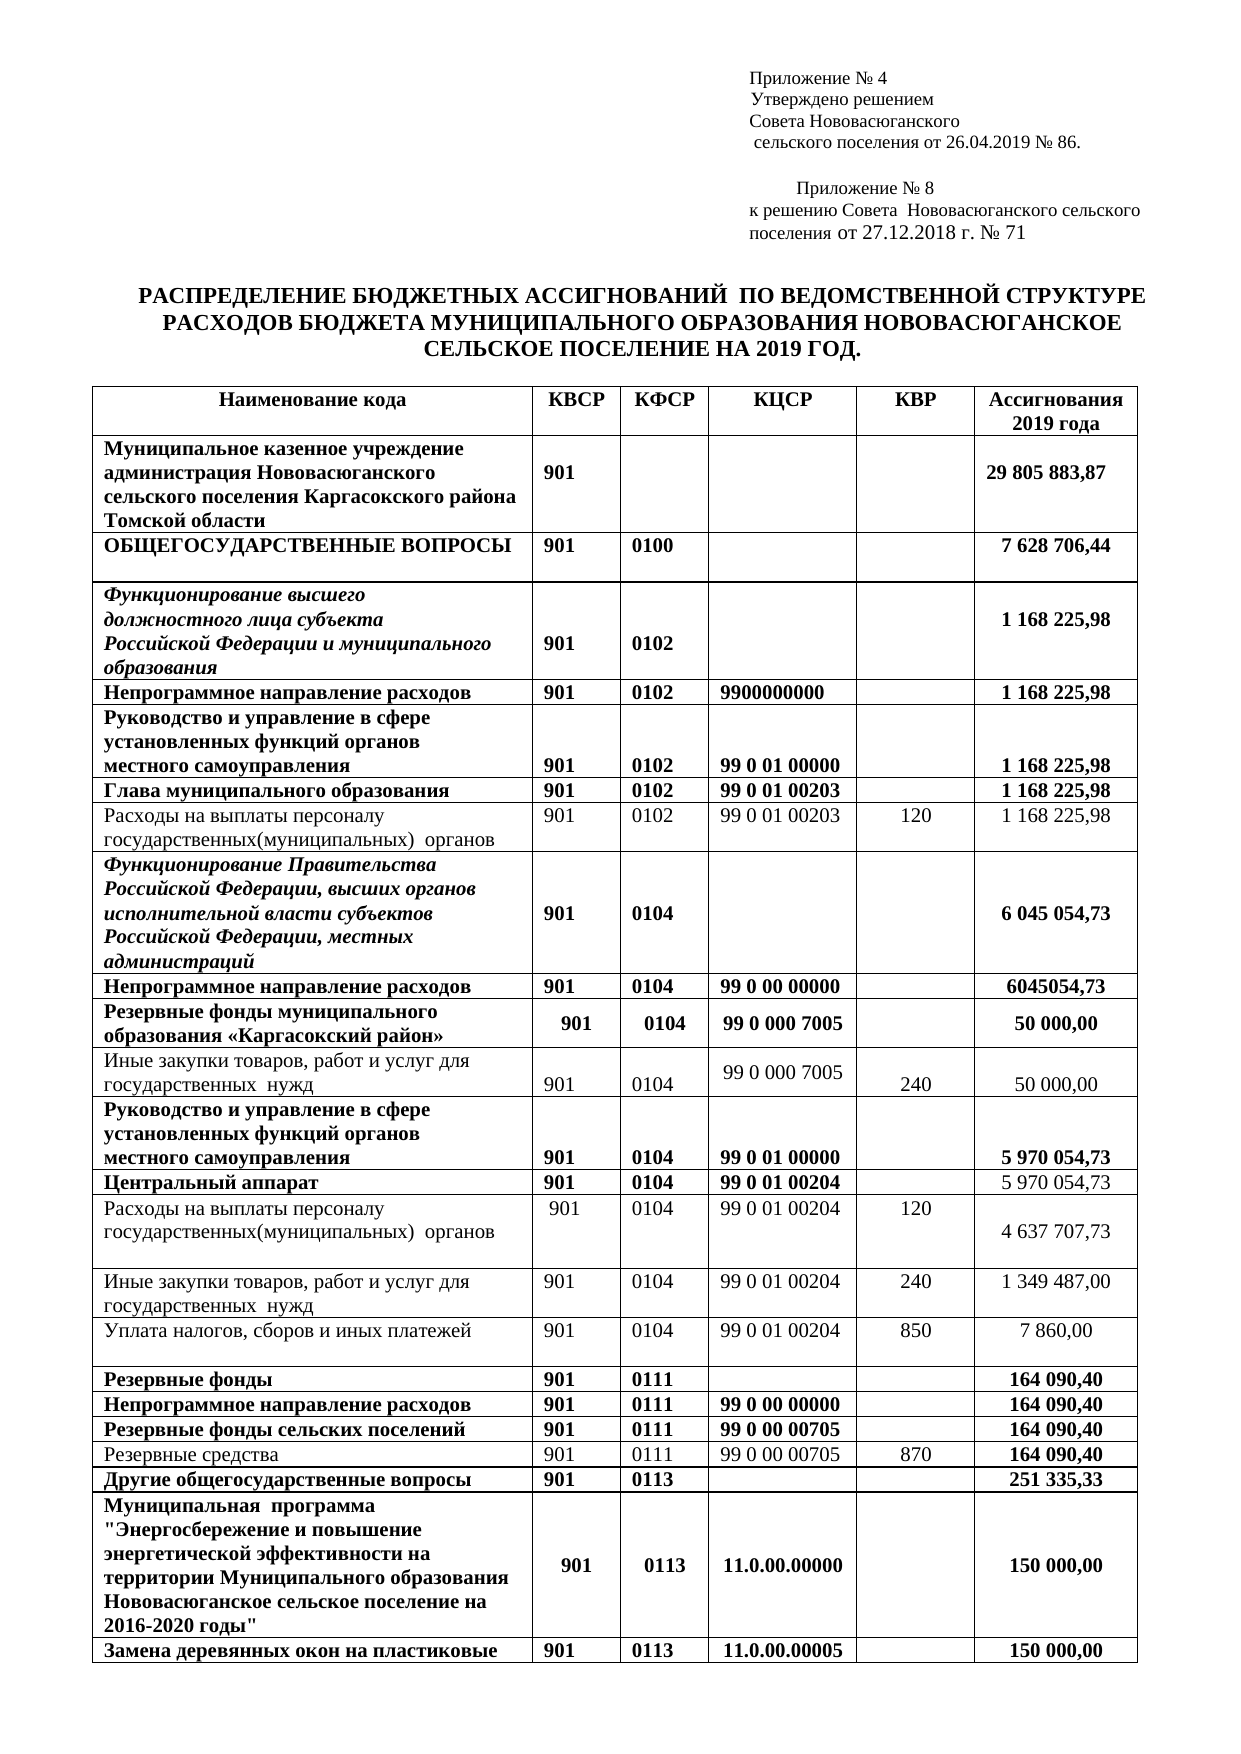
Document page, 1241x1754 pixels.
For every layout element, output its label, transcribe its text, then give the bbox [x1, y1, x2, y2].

table_cell 99 0 00 00000 [709, 1392, 856, 1416]
table_cell Руководство и управление в сфере установленных функций органов местного самоуправления [93, 705, 532, 777]
table_cell 901 [533, 1442, 620, 1466]
table_cell 901 [533, 1638, 620, 1662]
table_cell 7 860,00 [975, 1318, 1137, 1366]
table_cell Другие общегосударственные вопросы [93, 1468, 532, 1491]
table_cell Резервные фонды [93, 1367, 532, 1391]
table_cell 0113 [621, 1468, 708, 1491]
table_cell 901 [533, 974, 620, 998]
table_cell Иные закупки товаров, работ и услуг для государственных нужд [93, 1048, 532, 1096]
table_cell 0104 [621, 1097, 708, 1169]
table_cell 99 0 01 00000 [709, 1097, 856, 1169]
table_cell 6 045 054,73 [975, 852, 1137, 973]
table_cell Руководство и управление в сфере установленных функций органов местного самоуправления [93, 1097, 532, 1169]
table_cell 0104 [621, 1318, 708, 1366]
table_cell 240 [857, 1269, 974, 1317]
table_cell 99 0 000 7005 [709, 999, 856, 1047]
table_cell 1 168 225,98 [975, 680, 1137, 704]
table_cell 901 [533, 803, 620, 851]
table_cell 901 [533, 852, 620, 973]
table_header КВР [857, 387, 974, 435]
title РАСПРЕДЕЛЕНИЕ БЮДЖЕТНЫХ АССИГНОВАНИЙ ПО ВЕДОМСТВЕННОЙ СТРУКТУРЕ РАСХОДОВ БЮДЖЕТА МУНИЦИПАЛЬНОГО ОБРАЗОВАНИЯ НОВОВАСЮГАНСКОЕ СЕЛЬСКОЕ ПОСЕЛЕНИЕ НА 2019 ГОД. [103, 283, 1181, 362]
table_cell 5 970 054,73 [975, 1170, 1137, 1194]
table_cell [857, 974, 974, 998]
table_header КФСР [621, 387, 708, 435]
table_cell Замена деревянных окон на пластиковые [93, 1638, 532, 1662]
table_cell 901 [533, 1468, 620, 1491]
table_cell 50 000,00 [975, 1048, 1137, 1096]
title к решению Совета Нововасюганского сельского [103, 199, 1181, 220]
table_cell 251 335,33 [975, 1468, 1137, 1491]
table_cell 901 [533, 1417, 620, 1441]
table_cell 1 168 225,98 [975, 705, 1137, 777]
table_cell 901 [533, 705, 620, 777]
table_cell 901 [533, 999, 620, 1047]
table_cell 901 [533, 680, 620, 704]
table_cell Глава муниципального образования [93, 778, 532, 802]
table_cell 164 090,40 [975, 1417, 1137, 1441]
table_cell [621, 436, 708, 532]
table_cell 99 0 01 00000 [709, 705, 856, 777]
table_cell 164 090,40 [975, 1442, 1137, 1466]
table_cell 99 0 000 7005 [709, 1048, 856, 1096]
table_cell 870 [857, 1442, 974, 1466]
table_cell Непрограммное направление расходов [93, 1392, 532, 1416]
table_cell 5 970 054,73 [975, 1097, 1137, 1169]
table_cell 901 [533, 1048, 620, 1096]
table_header Наименование кода [93, 387, 532, 435]
table_cell 11.0.00.00005 [709, 1638, 856, 1662]
table_cell 99 0 00 00705 [709, 1417, 856, 1441]
table_cell 901 [533, 1493, 620, 1637]
table_cell 901 [533, 778, 620, 802]
table_cell Функционирование Правительства Российской Федерации, высших органов исполнительной власти субъектов Российской Федерации, местных администраций [93, 852, 532, 973]
table_cell 7 628 706,44 [975, 533, 1137, 581]
table_cell 0113 [621, 1493, 708, 1637]
table_cell 0104 [621, 974, 708, 998]
table_cell 120 [857, 803, 974, 851]
table_cell 901 [533, 436, 620, 532]
table_cell 0102 [621, 583, 708, 679]
title поселения от 27.12.2018 г. № 71 [103, 220, 1181, 244]
table_cell 240 [857, 1048, 974, 1096]
table_cell 1 168 225,98 [975, 778, 1137, 802]
table_header КВСР [533, 387, 620, 435]
table_cell 0104 [621, 1048, 708, 1096]
table_cell [857, 999, 974, 1047]
table_cell 6045054,73 [975, 974, 1137, 998]
table_cell 0111 [621, 1442, 708, 1466]
table_cell [857, 436, 974, 532]
table_cell [709, 1468, 856, 1491]
table_cell [857, 705, 974, 777]
table_cell 901 [533, 1269, 620, 1317]
table_cell 164 090,40 [975, 1367, 1137, 1391]
table_cell 901 [533, 533, 620, 581]
table_cell Иные закупки товаров, работ и услуг для государственных нужд [93, 1269, 532, 1317]
table_cell Резервные фонды муниципального образования «Каргасокский район» [93, 999, 532, 1047]
table_cell 901 [533, 1318, 620, 1366]
title Утверждено решением [103, 88, 1181, 110]
table_cell Расходы на выплаты персоналу государственных(муниципальных) органов [93, 803, 532, 851]
table_cell [857, 1468, 974, 1491]
table_cell [857, 1638, 974, 1662]
title сельского поселения от 26.04.2019 № 86. [103, 131, 1181, 153]
table_cell [709, 436, 856, 532]
table_cell 0102 [621, 680, 708, 704]
table_cell Муниципальное казенное учреждение администрация Нововасюганского сельского поселения Каргасокского района Томской области [93, 436, 532, 532]
table_cell 4 637 707,73 [975, 1195, 1137, 1268]
table_cell Центральный аппарат [93, 1170, 532, 1194]
table_cell 1 349 487,00 [975, 1269, 1137, 1317]
table_cell [857, 583, 974, 679]
table_cell 901 [533, 1392, 620, 1416]
table_cell 99 0 01 00204 [709, 1269, 856, 1317]
table_cell Расходы на выплаты персоналу государственных(муниципальных) органов [93, 1195, 532, 1268]
table_cell 850 [857, 1318, 974, 1366]
title Приложение № 4 [103, 67, 1181, 88]
table_header Ассигнования 2019 года [975, 387, 1137, 435]
table_cell 150 000,00 [975, 1493, 1137, 1637]
table_header КЦСР [709, 387, 856, 435]
table_cell 164 090,40 [975, 1392, 1137, 1416]
table_cell [857, 1417, 974, 1441]
table_cell [857, 1392, 974, 1416]
table_cell 99 0 01 00204 [709, 1195, 856, 1268]
table_cell Резервные фонды сельских поселений [93, 1417, 532, 1441]
table_cell 901 [533, 1195, 620, 1268]
table_cell Уплата налогов, сборов и иных платежей [93, 1318, 532, 1366]
table_cell 0104 [621, 1195, 708, 1268]
table_cell 99 0 01 00204 [709, 1318, 856, 1366]
table_cell 0111 [621, 1417, 708, 1441]
table_cell 0104 [621, 1170, 708, 1194]
table_cell 1 168 225,98 [975, 583, 1137, 679]
table_cell 0113 [621, 1638, 708, 1662]
table_cell 901 [533, 1097, 620, 1169]
table_cell [857, 1170, 974, 1194]
table_cell Непрограммное направление расходов [93, 680, 532, 704]
table_cell 29 805 883,87 [975, 436, 1137, 532]
table_cell [857, 680, 974, 704]
table_cell Непрограммное направление расходов [93, 974, 532, 998]
table_cell [857, 778, 974, 802]
table_cell 150 000,00 [975, 1638, 1137, 1662]
table_cell 99 0 00 00705 [709, 1442, 856, 1466]
table_cell 0111 [621, 1367, 708, 1391]
table_cell 99 0 01 00203 [709, 778, 856, 802]
title Приложение № 8 [103, 177, 1181, 199]
table_cell 120 [857, 1195, 974, 1268]
table_cell [857, 1097, 974, 1169]
table_cell 9900000000 [709, 680, 856, 704]
table_cell 0102 [621, 778, 708, 802]
table_cell 1 168 225,98 [975, 803, 1137, 851]
table_cell Функционирование высшего должностного лица субъекта Российской Федерации и муниципального образования [93, 583, 532, 679]
table_cell 0111 [621, 1392, 708, 1416]
table_cell Муниципальная программа "Энергосбережение и повышение энергетической эффективности на территории Муниципального образования Нововасюганское сельское поселение на 2016-2020 годы" [93, 1493, 532, 1637]
table_cell 0102 [621, 803, 708, 851]
table_cell [709, 852, 856, 973]
table_cell 0104 [621, 852, 708, 973]
table_cell 99 0 01 00203 [709, 803, 856, 851]
table_cell 901 [533, 1367, 620, 1391]
table_cell [857, 1367, 974, 1391]
table_cell [857, 533, 974, 581]
table_cell [857, 1493, 974, 1637]
table_cell [709, 533, 856, 581]
table_cell [857, 852, 974, 973]
table_cell 901 [533, 1170, 620, 1194]
table_cell 50 000,00 [975, 999, 1137, 1047]
title Совета Нововасюганского [103, 110, 1181, 131]
table_cell 0104 [621, 1269, 708, 1317]
table_cell 11.0.00.00000 [709, 1493, 856, 1637]
table_cell 99 0 00 00000 [709, 974, 856, 998]
table_cell 0104 [621, 999, 708, 1047]
table_cell [709, 583, 856, 679]
table_cell [709, 1367, 856, 1391]
table_cell 99 0 01 00204 [709, 1170, 856, 1194]
table_cell 901 [533, 583, 620, 679]
table_cell Резервные средства [93, 1442, 532, 1466]
table_cell 0102 [621, 705, 708, 777]
table_cell ОБЩЕГОСУДАРСТВЕННЫЕ ВОПРОСЫ [93, 533, 532, 581]
table_cell 0100 [621, 533, 708, 581]
